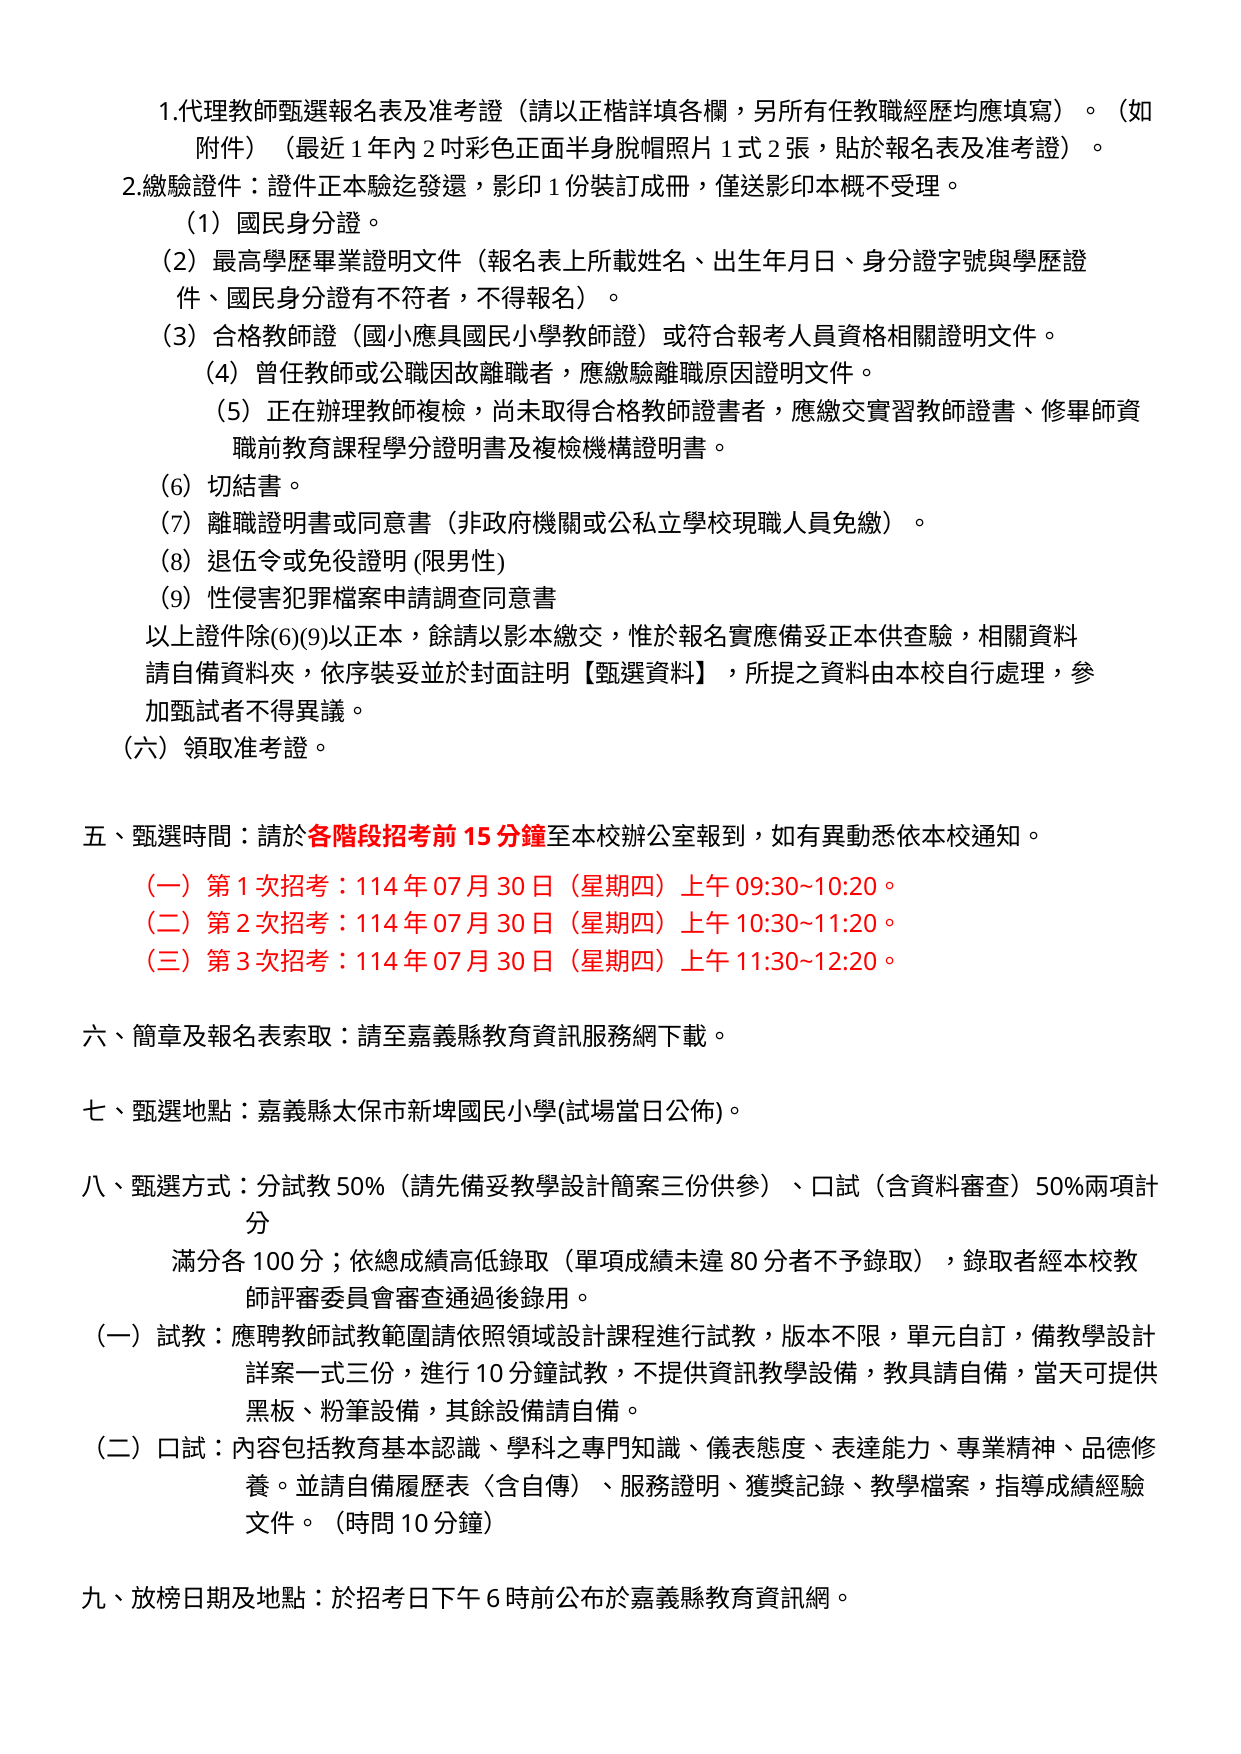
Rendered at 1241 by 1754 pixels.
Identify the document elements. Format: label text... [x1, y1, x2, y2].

text 件、國民身分證有不符者，不得報名）。 [83, 278, 1161, 315]
text （一）試教：應聘教師試教範圍請依照領域設計課程進行試教，版本不限，單元自訂，備教學設計詳案一式三份，進行10分鐘試教，不提供資訊教學設備，教具請自備，當天可提供黑板、粉筆設備，其餘設備請自備。 [81, 1315, 1161, 1428]
text （5）正在辦理教師複檢，尚未取得合格教師證書者，應繳交實習教師證書、修畢師資 [83, 390, 1161, 428]
text （2）最高學歷畢業證明文件（報名表上所載姓名、出生年月日、身分證字號與學歷證 [83, 240, 1161, 278]
text （二）口試：內容包括教育基本認識、學科之專門知識、儀表態度、表達能力、專業精神、品德修養。並請自備履歷表〈含自傳）、服務證明、獲獎記錄、教學檔案，指導成績經驗文件。（時問10分鐘） [81, 1428, 1161, 1540]
text （9）性侵害犯罪檔案申請調查同意書 [83, 578, 1161, 615]
text 加甄試者不得異議。 [83, 690, 1161, 728]
text 職前教育課程學分證明書及複檢機構證明書。 [83, 428, 1161, 465]
text 五、甄選時間：請於各階段招考前15分鐘至本校辦公室報到，如有異動悉依本校通知。 [83, 815, 1161, 853]
text （一）第1次招考：114年07月30日（星期四）上午09:30~10:20。 [131, 865, 1161, 903]
text （7）離職證明書或同意書（非政府機關或公私立學校現職人員免繳）。 [83, 503, 1161, 540]
text 七、甄選地點：嘉義縣太保市新埤國民小學(試場當日公佈)。 [83, 1090, 1161, 1128]
text 以上證件除(6)(9)以正本，餘請以影本繳交，惟於報名實應備妥正本供查驗，相關資料 [83, 615, 1161, 653]
text （6）切結書。 [83, 465, 1161, 503]
text 滿分各100分；依總成績高低錄取（單項成績未違80分者不予錄取），錄取者經本校教師評審委員會審查通過後錄用。 [81, 1240, 1161, 1315]
text 2.繳驗證件：證件正本驗迄發還，影印1份裝訂成冊，僅送影印本概不受理。 [83, 165, 1161, 203]
text 六、簡章及報名表索取：請至嘉義縣教育資訊服務網下載。 [83, 1015, 1161, 1053]
text （4）曾任教師或公職因故離職者，應繳驗離職原因證明文件。 [170, 353, 1161, 390]
text （3）合格教師證（國小應具國民小學教師證）或符合報考人員資格相關證明文件。 [83, 315, 1161, 353]
text （二）第2次招考：114年07月30日（星期四）上午10:30~11:20。 [131, 903, 1161, 940]
text （三）第3次招考：114年07月30日（星期四）上午11:30~12:20。 [131, 940, 1161, 978]
text （8）退伍令或免役證明 (限男性) [83, 540, 1161, 578]
text 1.代理教師甄選報名表及准考證（請以正楷詳填各欄，另所有任教職經歷均應填寫）。（如 [158, 90, 1161, 128]
text 請自備資料夾，依序裝妥並於封面註明【甄選資料】，所提之資料由本校自行處理，參 [83, 653, 1161, 690]
text （六）領取准考證。 [83, 728, 1161, 765]
text （1）國民身分證。 [133, 203, 1161, 240]
text 八、甄選方式：分試教50%（請先備妥教學設計簡案三份供參）、口試（含資料審查）50%兩項計分 [81, 1165, 1161, 1240]
text 九、放榜日期及地點：於招考日下午6時前公布於嘉義縣教育資訊網。 [81, 1578, 1161, 1615]
text 附件）（最近1年內2吋彩色正面半身脫帽照片1式2張，貼於報名表及准考證）。 [83, 128, 1161, 165]
